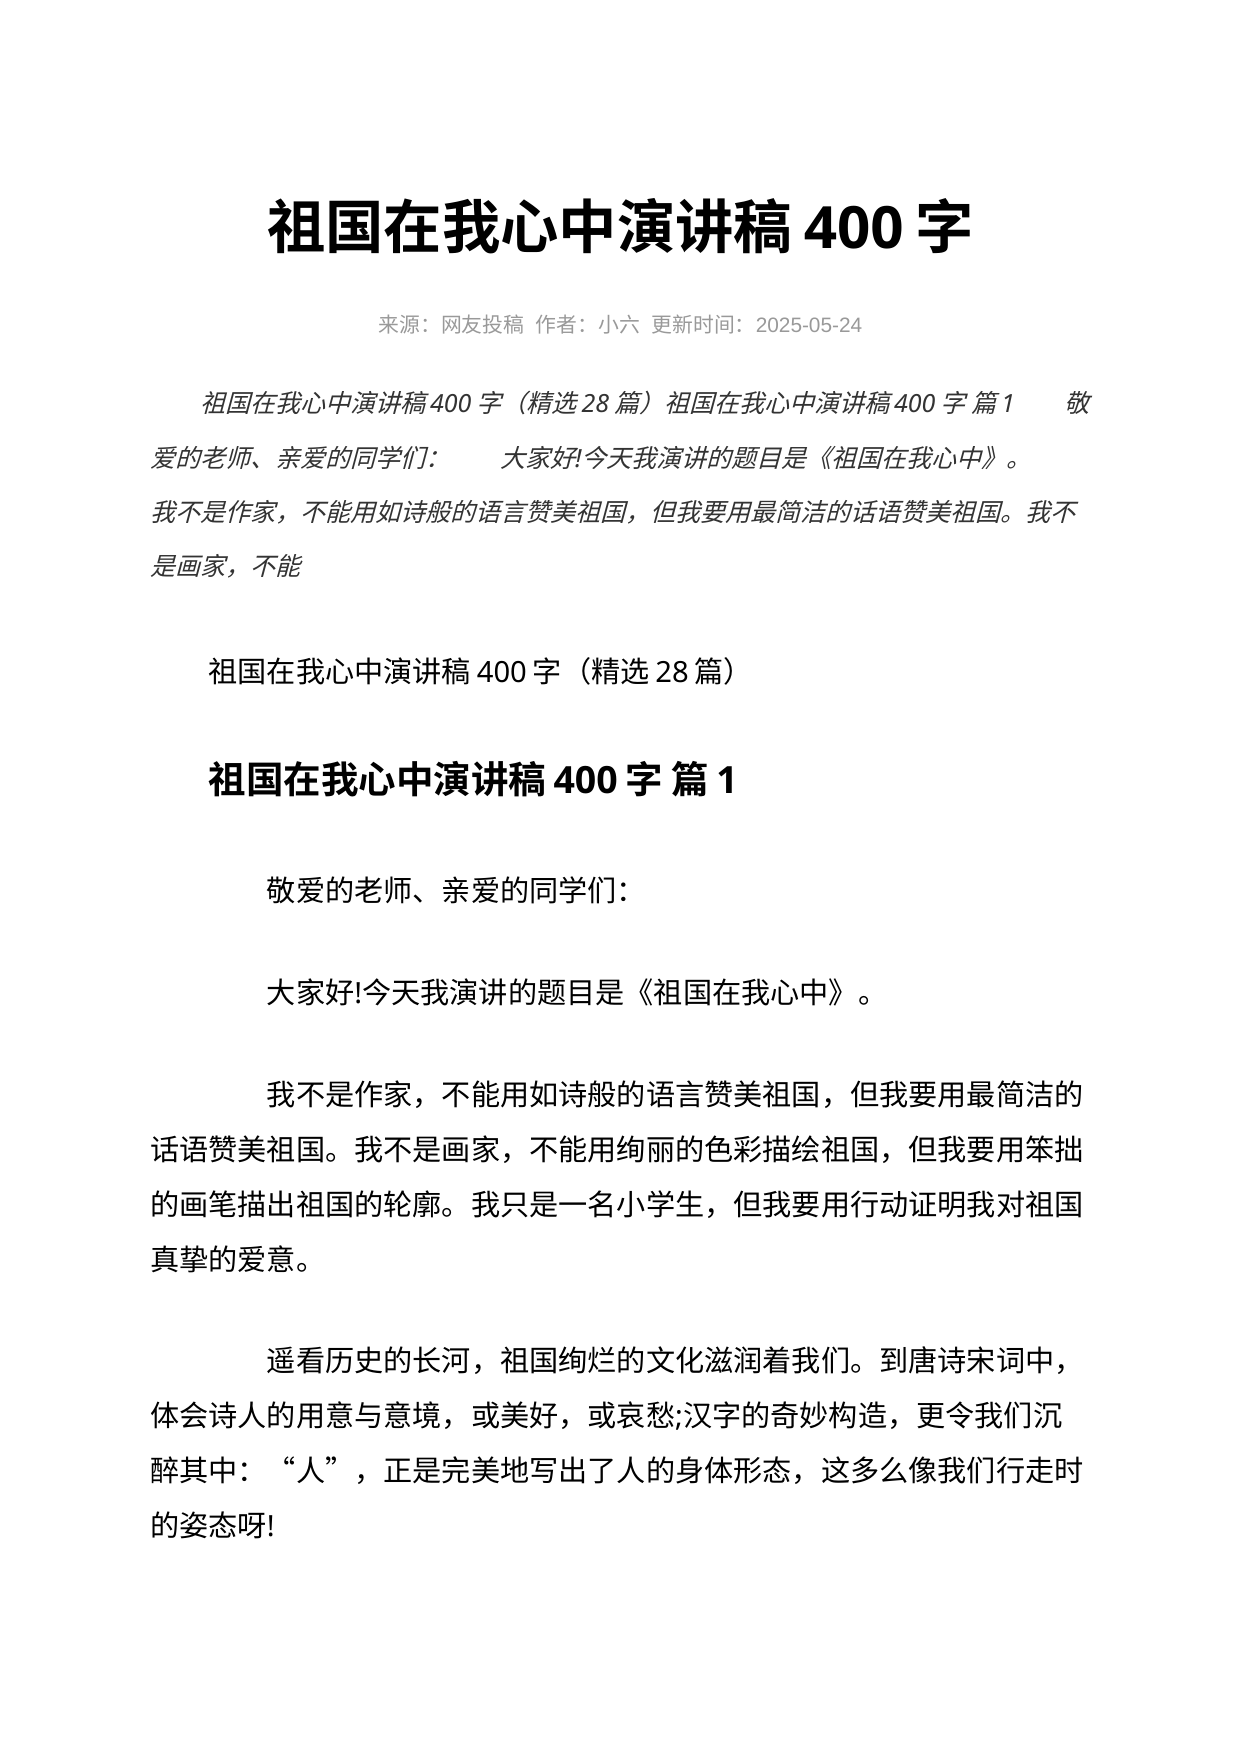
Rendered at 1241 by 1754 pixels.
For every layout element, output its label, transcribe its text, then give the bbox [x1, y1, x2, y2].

text 敬爱的老师、亲爱的同学们： [150, 868, 1090, 910]
text 祖国在我心中演讲稿400字（精选28篇）祖国在我心中演讲稿400字 篇1 敬爱的老师、亲爱的同学们： 大家好!今天我演讲的题目是《祖国在我心中》。 我不是作家，不能用如诗般的语言赞美祖国，但我要用最简洁的话语赞美祖国。我不是画家，不能 [150, 384, 1090, 583]
text 遥看历史的长河，祖国绚烂的文化滋润着我们。到唐诗宋词中，体会诗人的用意与意境，或美好，或哀愁;汉字的奇妙构造，更令我们沉醉其中：“人”，正是完美地写出了人的身体形态，这多么像我们行走时的姿态呀! [150, 1338, 1090, 1545]
text 大家好!今天我演讲的题目是《祖国在我心中》。 [150, 969, 1090, 1012]
subtitle 祖国在我心中演讲稿400字 [150, 181, 1090, 266]
text 祖国在我心中演讲稿400字 篇1 [150, 750, 1090, 804]
text 我不是作家，不能用如诗般的语言赞美祖国，但我要用最简洁的话语赞美祖国。我不是画家，不能用绚丽的色彩描绘祖国，但我要用笨拙的画笔描出祖国的轮廓。我只是一名小学生，但我要用行动证明我对祖国真挚的爱意。 [150, 1071, 1090, 1278]
text 祖国在我心中演讲稿400字（精选28篇） [150, 648, 1090, 691]
text 来源：网友投稿 作者：小六 更新时间：2025-05-24 [150, 313, 1090, 337]
